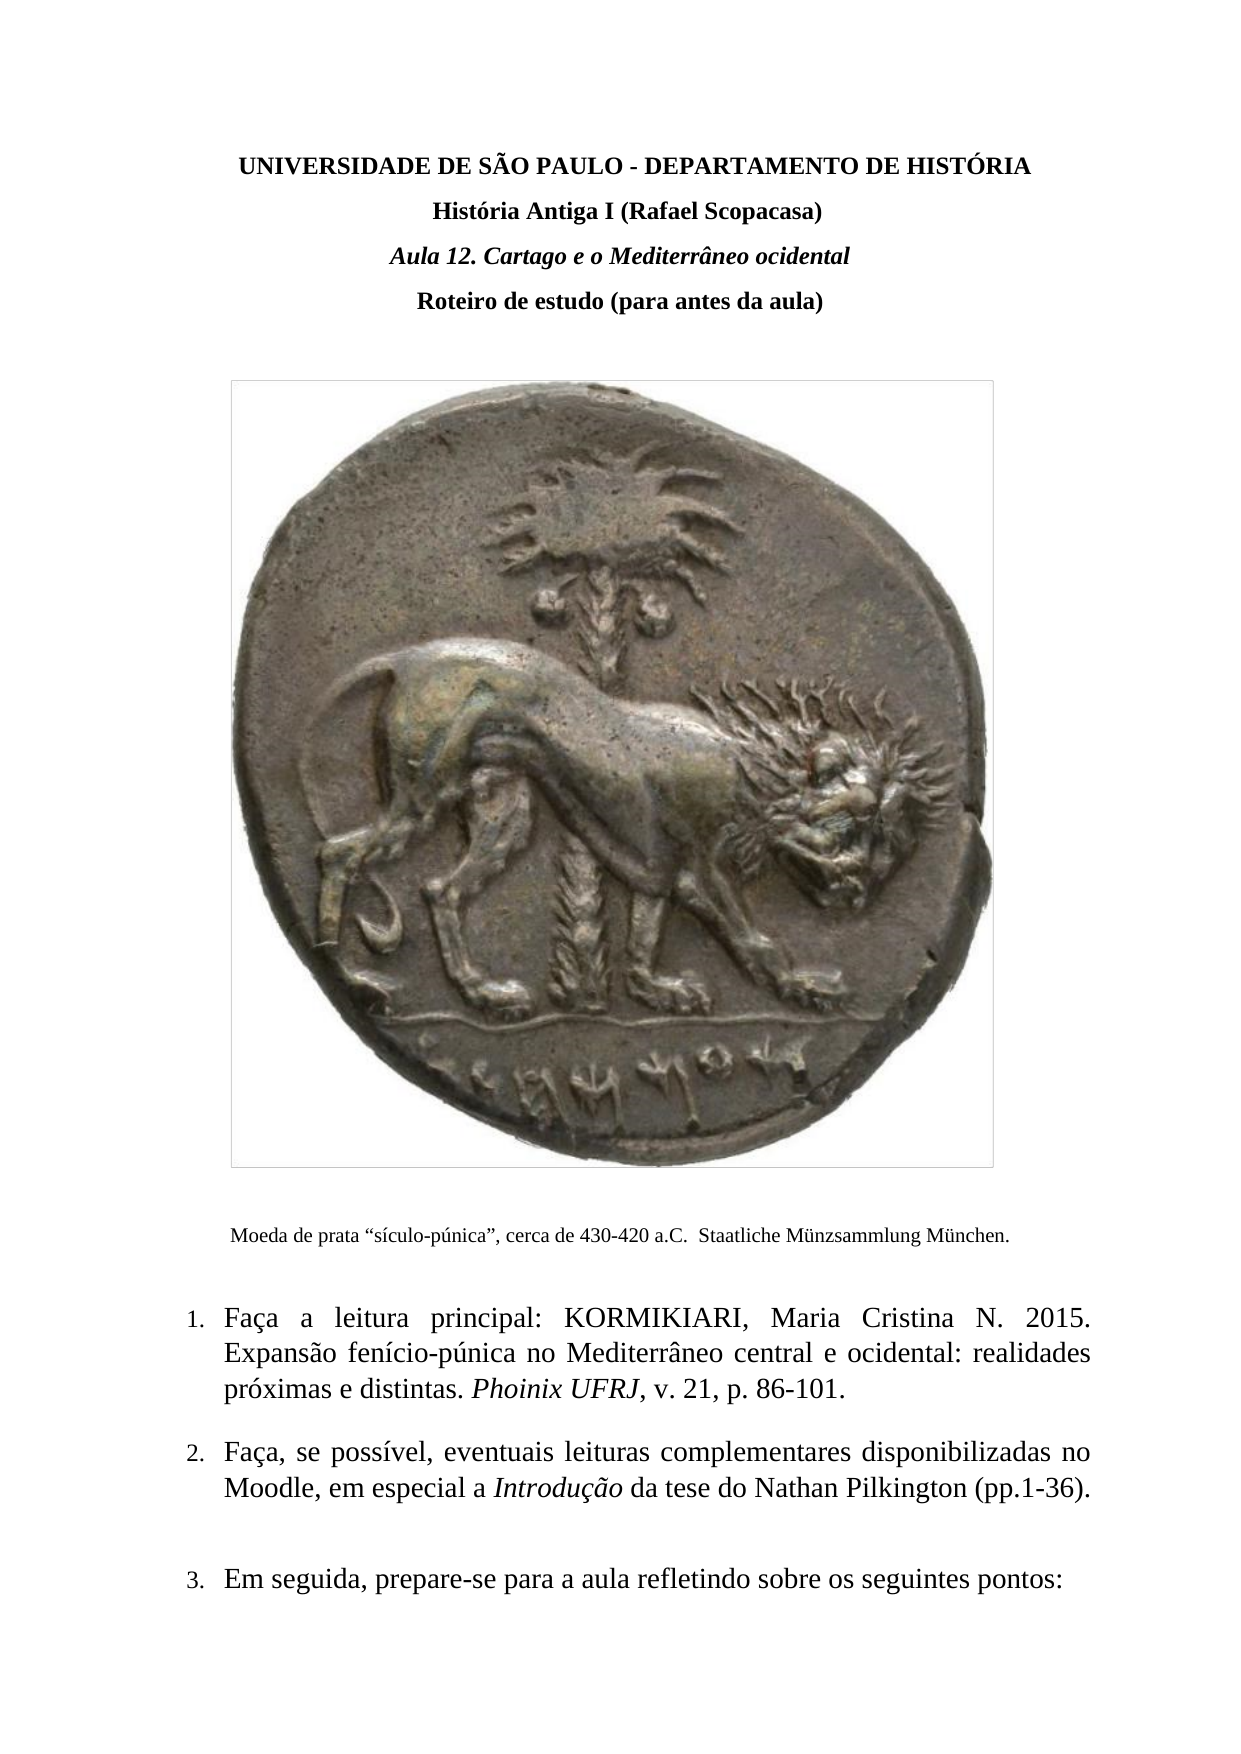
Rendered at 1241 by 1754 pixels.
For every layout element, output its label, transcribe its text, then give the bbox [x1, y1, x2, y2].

list Faça a leitura principal: KORMIKIARI, Maria Cristina N. 2015. Expansão fenício-púnica no Mediterrâneo central e ocidental: realidades próximas e distintas. Phoinix UFRJ, v. 21, p. 86-101. [186, 1300, 1092, 1404]
text Moeda de prata “sículo-púnica”, cerca de 430-420 a.C. Staatliche Münzsammlung München. [150, 1223, 1090, 1247]
text UNIVERSIDADE DE SÃO PAULO - DEPARTAMENTO DE HISTÓRIA [179, 151, 1091, 180]
list Faça, se possível, eventuais leituras complementares disponibilizadas no Moodle, em especial a Introdução da tese do Nathan Pilkington (pp.1-36). [186, 1434, 1092, 1503]
text História Antiga I (Rafael Scopacasa) [179, 196, 1075, 225]
picture [123, 315, 1091, 1182]
text Aula 12. Cartago e o Mediterrâneo ocidental [150, 241, 1090, 270]
list Em seguida, prepare-se para a aula refletindo sobre os seguintes pontos: [186, 1562, 1092, 1595]
text Roteiro de estudo (para antes da aula) [179, 286, 1061, 315]
